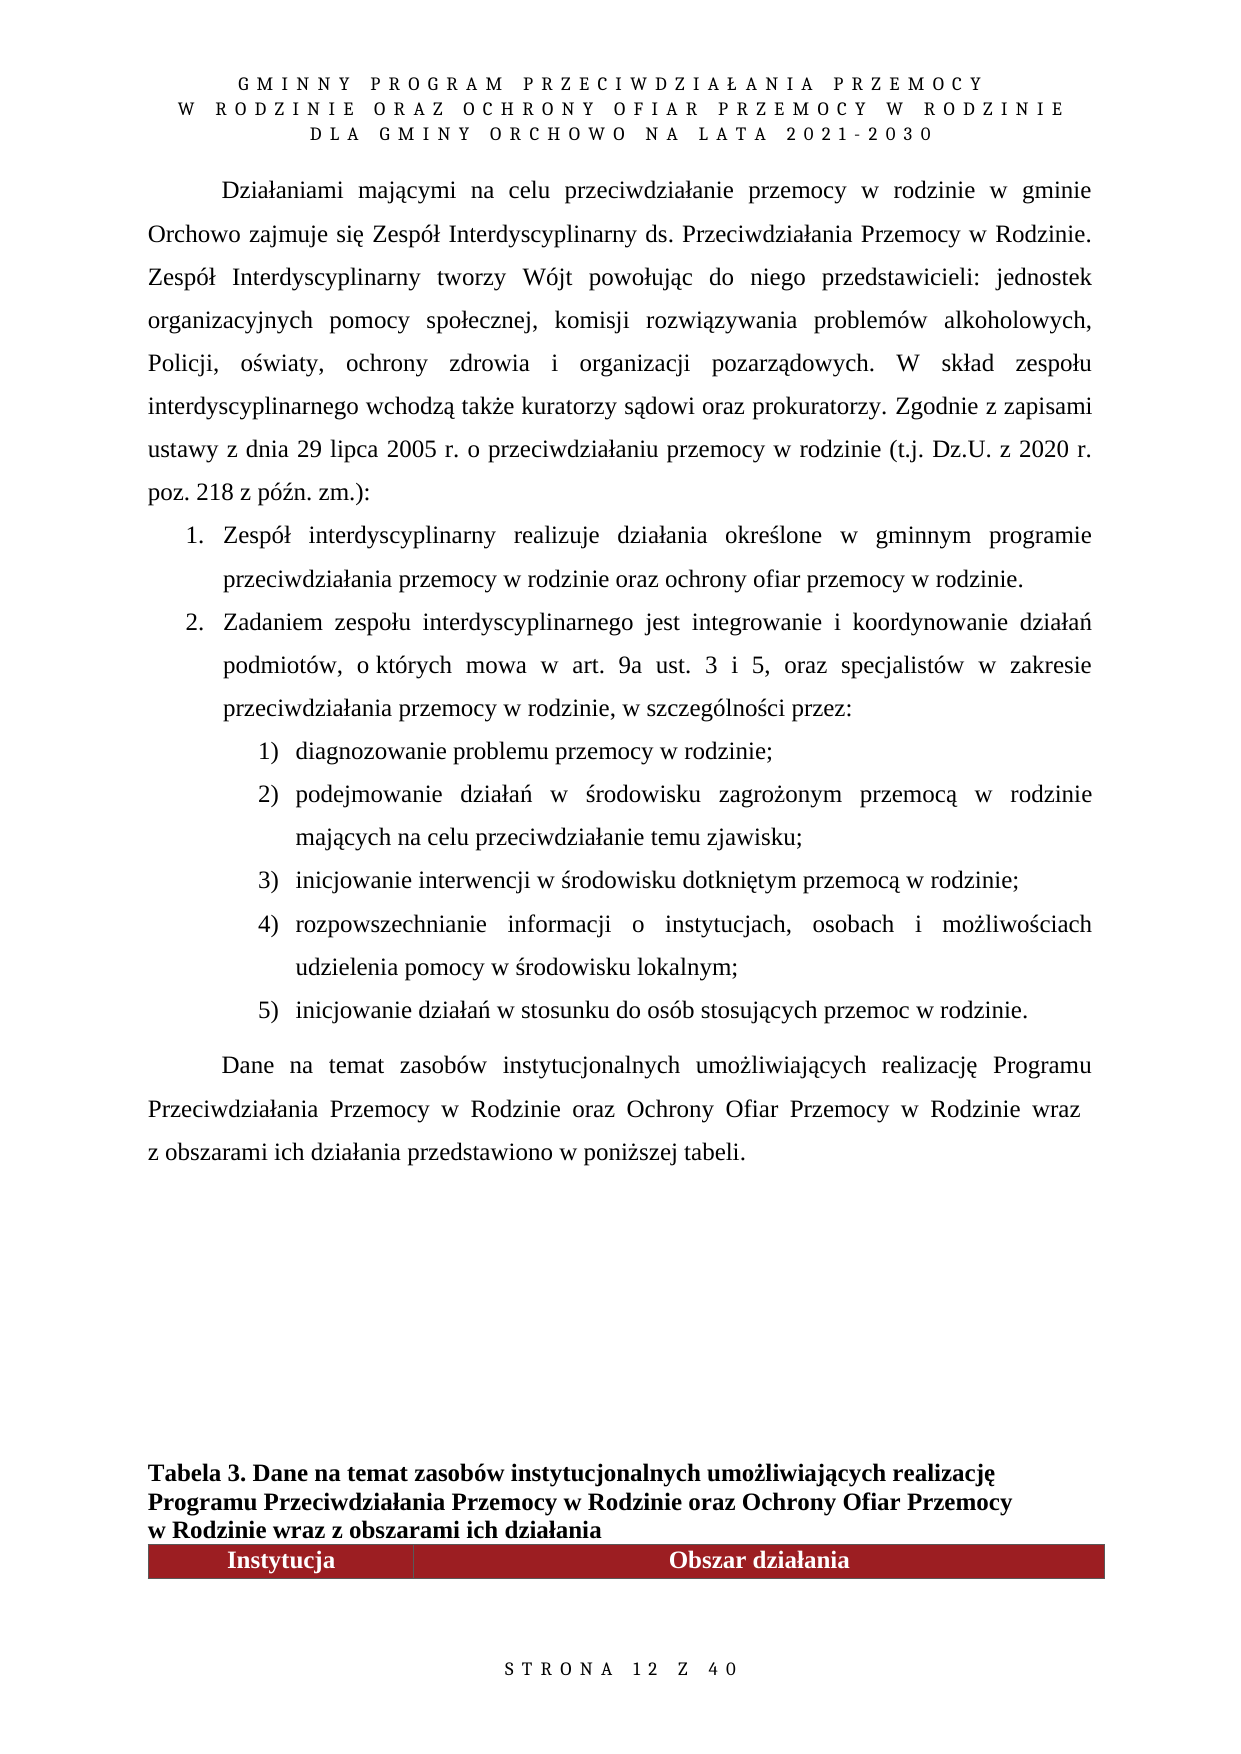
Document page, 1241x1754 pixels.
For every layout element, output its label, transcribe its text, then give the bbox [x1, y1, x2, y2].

list Zadaniem zespołu interdyscyplinarnego jest integrowanie i koordynowanie działań podmiotów, o których mowa w art. 9a ust. 3 i 5, oraz specjalistów w zakresie przeciwdziałania przemocy w rodzinie, w szczególności przez: [185, 607, 1093, 722]
list diagnozowanie problemu przemocy w rodzinie; [258, 736, 1093, 765]
list podejmowanie działań w środowisku zagrożonym przemocą w rodzinie mających na celu przeciwdziałanie temu zjawisku; [258, 779, 1093, 851]
list inicjowanie interwencji w środowisku dotkniętym przemocą w rodzinie; [258, 866, 1093, 894]
text Tabela 3. Dane na temat zasobów instytucjonalnych umożliwiających realizację Programu Przeciwdziałania Przemocy w Rodzinie oraz Ochrony Ofiar Przemocy w Rodzinie wraz z obszarami ich działania [148, 1458, 1093, 1544]
list Zespół interdyscyplinarny realizuje działania określone w gminnym programie przeciwdziałania przemocy w rodzinie oraz ochrony ofiar przemocy w rodzinie. [185, 521, 1093, 592]
table_header Instytucja [149, 1545, 413, 1578]
text Działaniami mającymi na celu przeciwdziałanie przemocy w rodzinie w gminie Orchowo zajmuje się Zespół Interdyscyplinarny ds. Przeciwdziałania Przemocy w Rodzinie. Zespół Interdyscyplinarny tworzy Wójt powołując do niego przedstawicieli: jednostek organizacyjnych pomocy społecznej, komisji rozwiązywania problemów alkoholowych, Policji, oświaty, ochrony zdrowia i organizacji pozarządowych. W skład zespołu interdyscyplinarnego wchodzą także kuratorzy sądowi oraz prokuratorzy. Zgodnie z zapisami ustawy z dnia 29 lipca 2005 r. o przeciwdziałaniu przemocy w rodzinie (t.j. Dz.U. z 2020 r. poz. 218 z późn. zm.): [148, 176, 1093, 506]
list inicjowanie działań w stosunku do osób stosujących przemoc w rodzinie. [258, 995, 1093, 1024]
table_header Obszar działania [414, 1545, 1104, 1578]
text Dane na temat zasobów instytucjonalnych umożliwiających realizację Programu Przeciwdziałania Przemocy w Rodzinie oraz Ochrony Ofiar Przemocy w Rodzinie wraz z obszarami ich działania przedstawiono w poniższej tabeli. [148, 1051, 1093, 1166]
list rozpowszechnianie informacji o instytucjach, osobach i możliwościach udzielenia pomocy w środowisku lokalnym; [258, 909, 1093, 981]
